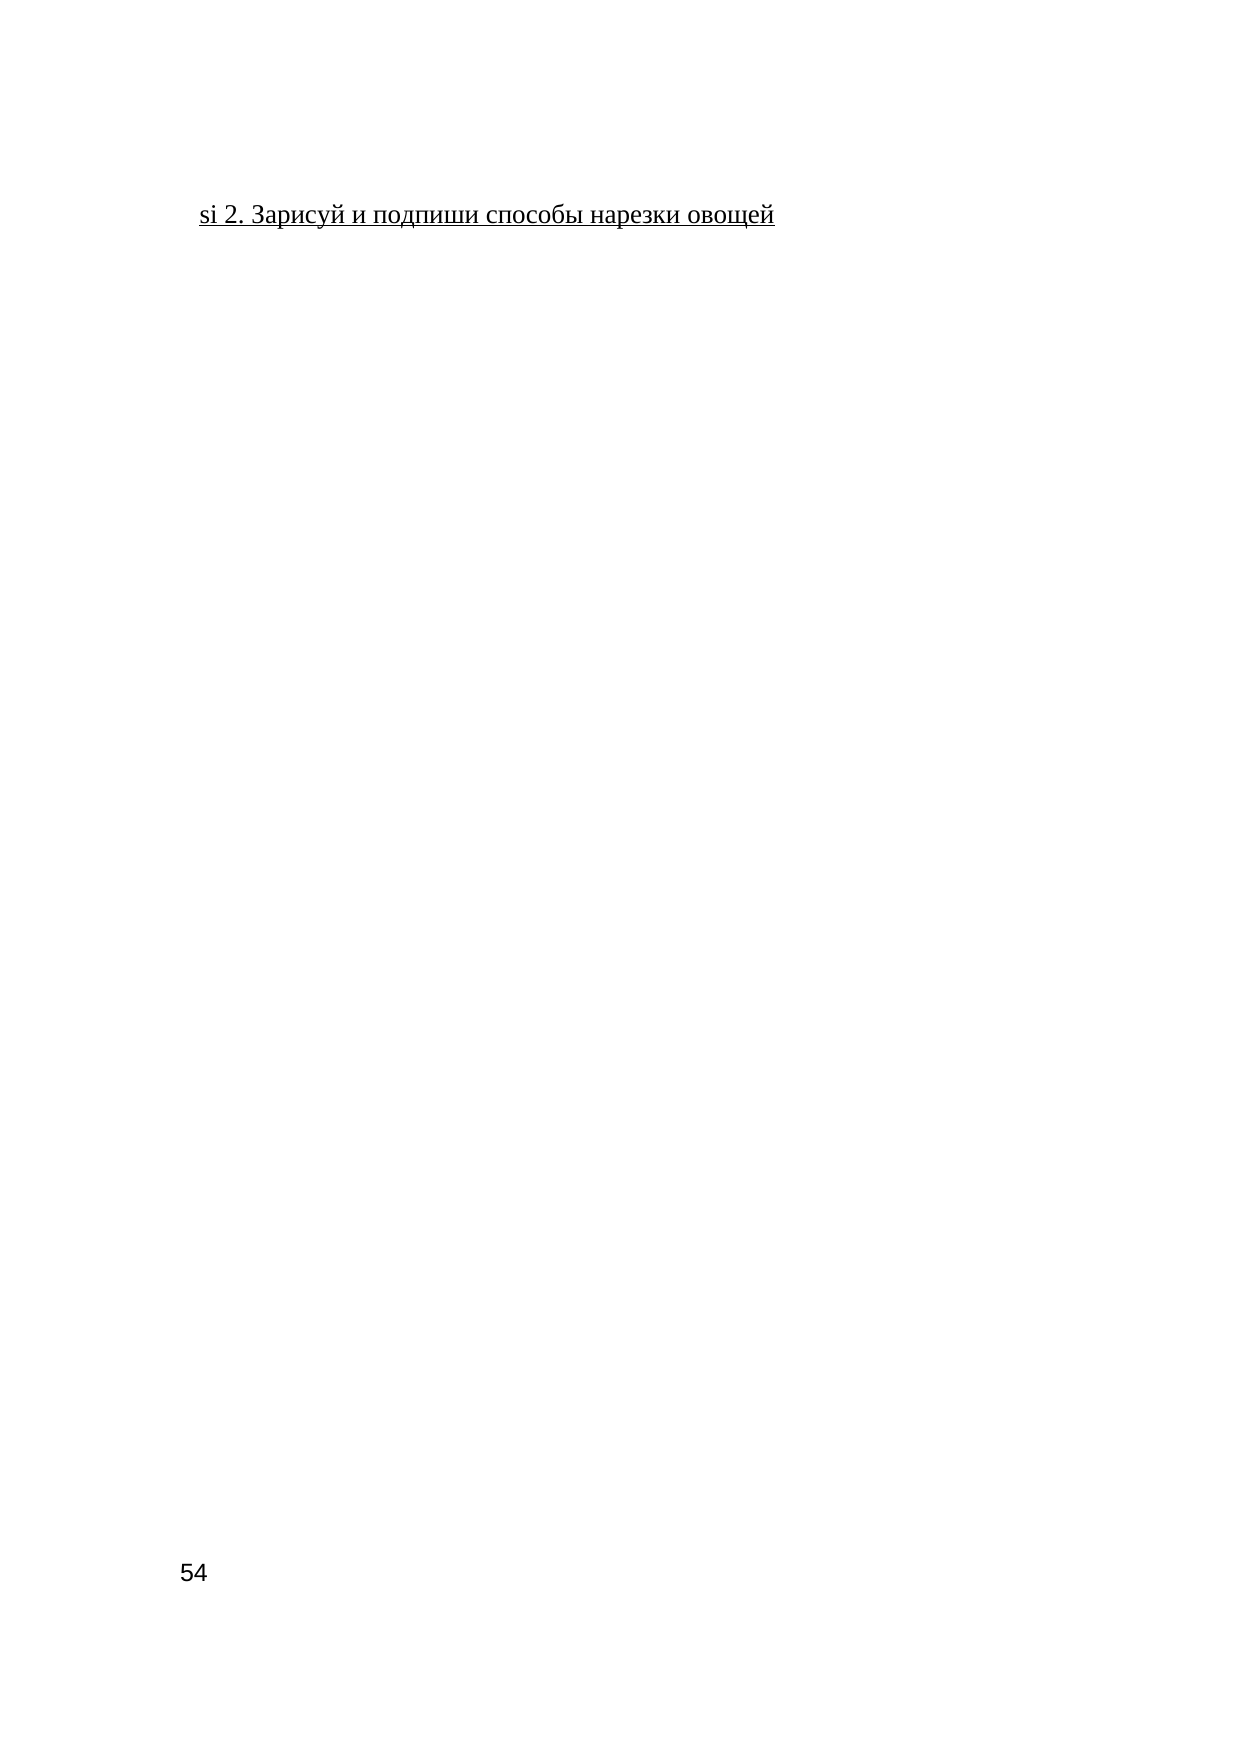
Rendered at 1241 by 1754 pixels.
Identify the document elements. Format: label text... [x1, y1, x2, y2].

text si 2. Зарисуй и подпиши способы нарезки овощей [199, 201, 775, 225]
text 54 [180, 1562, 208, 1587]
